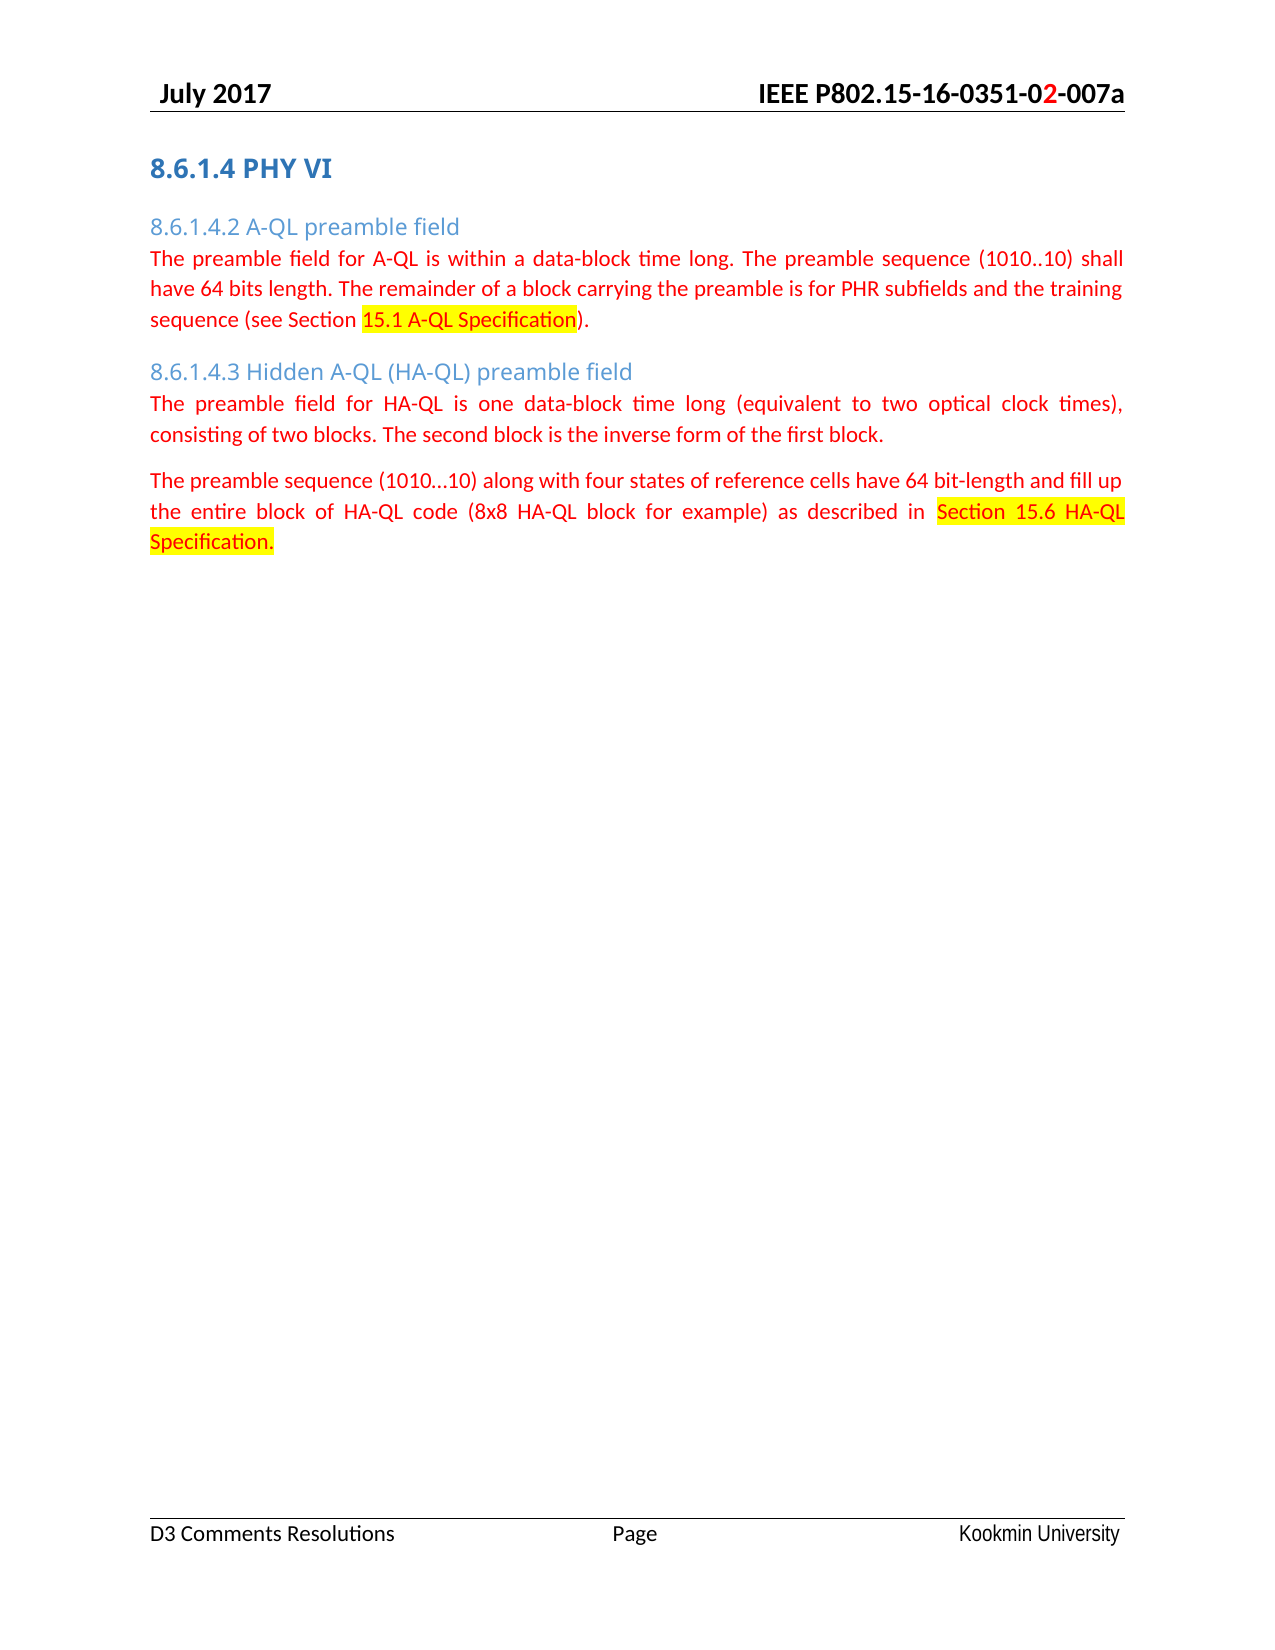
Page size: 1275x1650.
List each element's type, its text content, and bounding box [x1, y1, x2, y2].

text The preamble field for HA-QL is one data-block time long (equivalent to two optical clock times), consisting of two blocks. The second block is the inverse form of the first block. [150, 389, 1125, 448]
text The preamble sequence (1010…10) along with four states of reference cells have 64 bit-length and fill up the entire block of HA-QL code (8x8 HA-QL block for example) as described in Section 15.6 HA-QL Specification. [150, 467, 1125, 555]
subtitle 8.6.1.4 PHY VI [150, 150, 1125, 187]
subtitle 8.6.1.4.2 A-QL preamble field [150, 211, 1125, 242]
subtitle 8.6.1.4.3 Hidden A-QL (HA-QL) preamble field [150, 356, 1125, 387]
text The preamble field for A-QL is within a data-block time long. The preamble sequence (1010..10) shall have 64 bits length. The remainder of a block carrying the preamble is for PHR subfields and the training sequence (see Section 15.1 A-QL Specification). [150, 244, 1125, 333]
